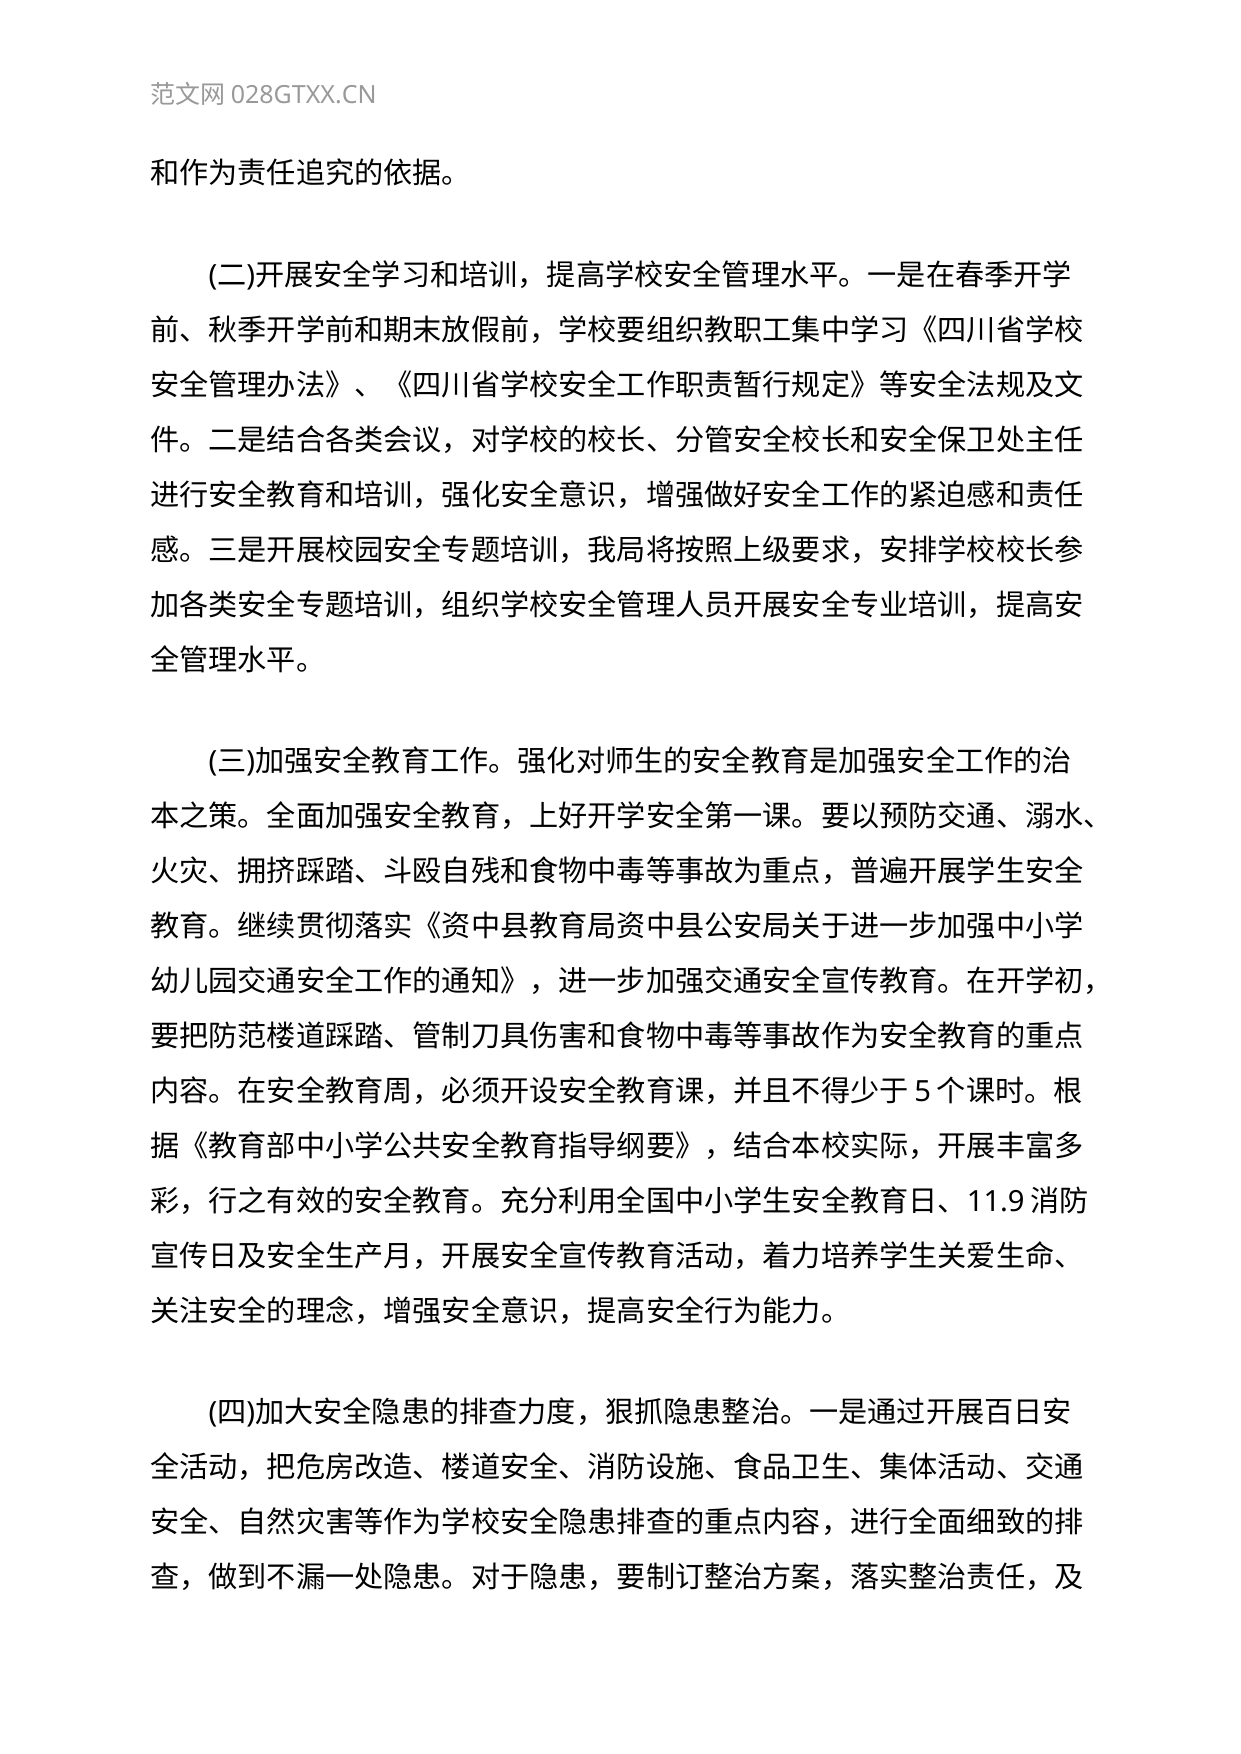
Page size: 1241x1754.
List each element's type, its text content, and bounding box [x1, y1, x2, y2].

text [150, 150, 1090, 192]
text (三)加强安全教育工作。强化对师生的安全教育是加强安全工作的治本之策。全面加强安全教育，上好开学安全第一课。要以预防交通、溺水、火灾、拥挤踩踏、斗殴自残和食物中毒等事故为重点，普遍开展学生安全教育。继续贯彻落实《资中县教育局资中县公安局关于进一步加强中小学幼儿园交通安全工作的通知》，进一步加强交通安全宣传教育。在开学初，要把防范楼道踩踏、管制刀具伤害和食物中毒等事故作为安全教育的重点内容。在安全教育周，必须开设安全教育课，并且不得少于5个课时。根据《教育部中小学公共安全教育指导纲要》，结合本校实际，开展丰富多彩，行之有效的安全教育。充分利用全国中小学生安全教育日、11.9消防宣传日及安全生产月，开展安全宣传教育活动，着力培养学生关爱生命、关注安全的理念，增强安全意识，提高安全行为能力。 [150, 738, 1090, 1329]
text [150, 1389, 1090, 1596]
text (二)开展安全学习和培训，提高学校安全管理水平。一是在春季开学前、秋季开学前和期末放假前，学校要组织教职工集中学习《四川省学校安全管理办法》、《四川省学校安全工作职责暂行规定》等安全法规及文件。二是结合各类会议，对学校的校长、分管安全校长和安全保卫处主任进行安全教育和培训，强化安全意识，增强做好安全工作的紧迫感和责任感。三是开展校园安全专题培训，我局将按照上级要求，安排学校校长参加各类安全专题培训，组织学校安全管理人员开展安全专业培训，提高安全管理水平。 [150, 252, 1090, 678]
